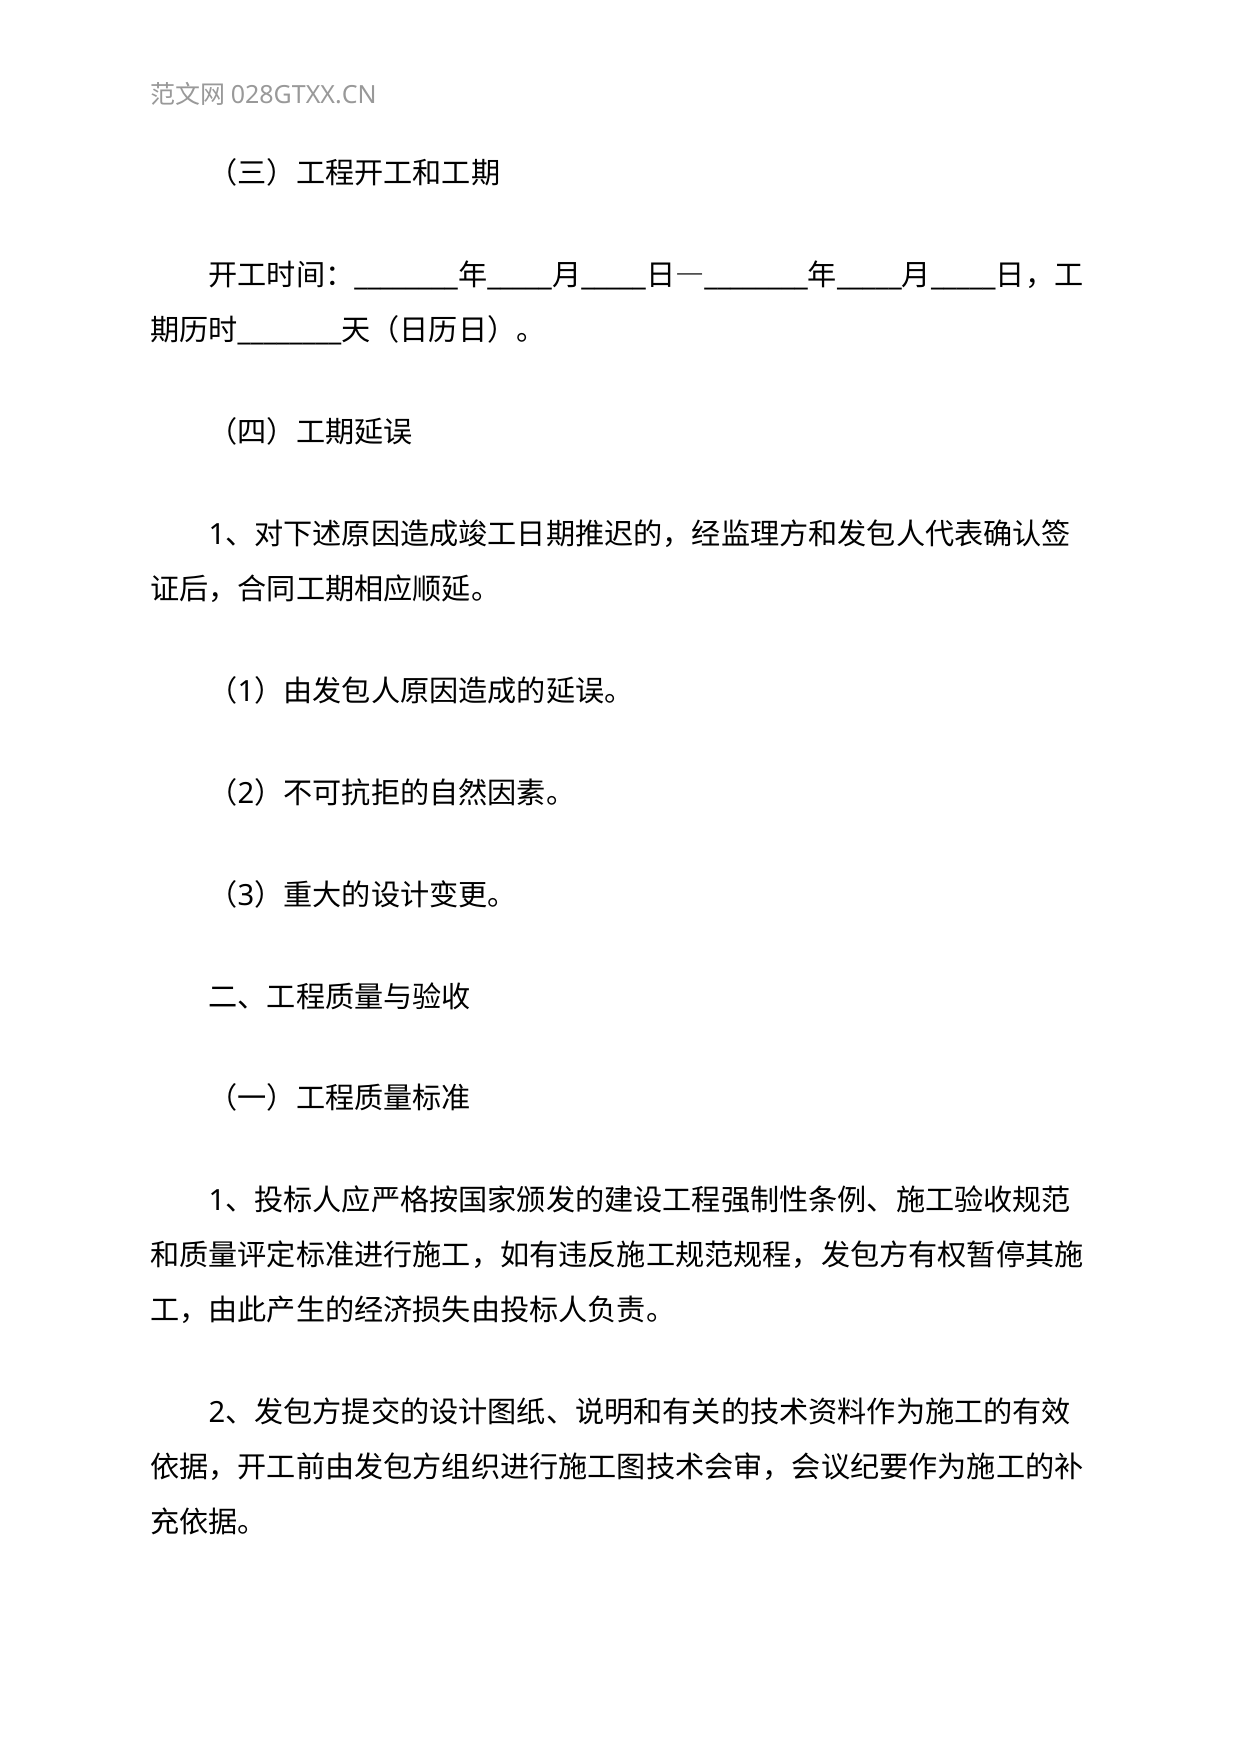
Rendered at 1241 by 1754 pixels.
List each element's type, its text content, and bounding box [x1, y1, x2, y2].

text 二、工程质量与验收 [150, 973, 1090, 1016]
text （3）重大的设计变更。 [150, 871, 1090, 914]
text 1、对下述原因造成竣工日期推迟的，经监理方和发包人代表确认签证后，合同工期相应顺延。 [150, 511, 1090, 608]
text 2、发包方提交的设计图纸、说明和有关的技术资料作为施工的有效依据，开工前由发包方组织进行施工图技术会审，会议纪要作为施工的补充依据。 [150, 1388, 1090, 1541]
text （三）工程开工和工期 [150, 150, 1090, 192]
text 开工时间：________年_____月_____日—________年_____月_____日，工期历时________天（日历日）。 [150, 252, 1090, 349]
text （2）不可抗拒的自然因素。 [150, 769, 1090, 812]
text （四）工期延误 [150, 409, 1090, 451]
text （1）由发包人原因造成的延误。 [150, 667, 1090, 710]
text 1、投标人应严格按国家颁发的建设工程强制性条例、施工验收规范和质量评定标准进行施工，如有违反施工规范规程，发包方有权暂停其施工，由此产生的经济损失由投标人负责。 [150, 1177, 1090, 1329]
text （一）工程质量标准 [150, 1075, 1090, 1117]
